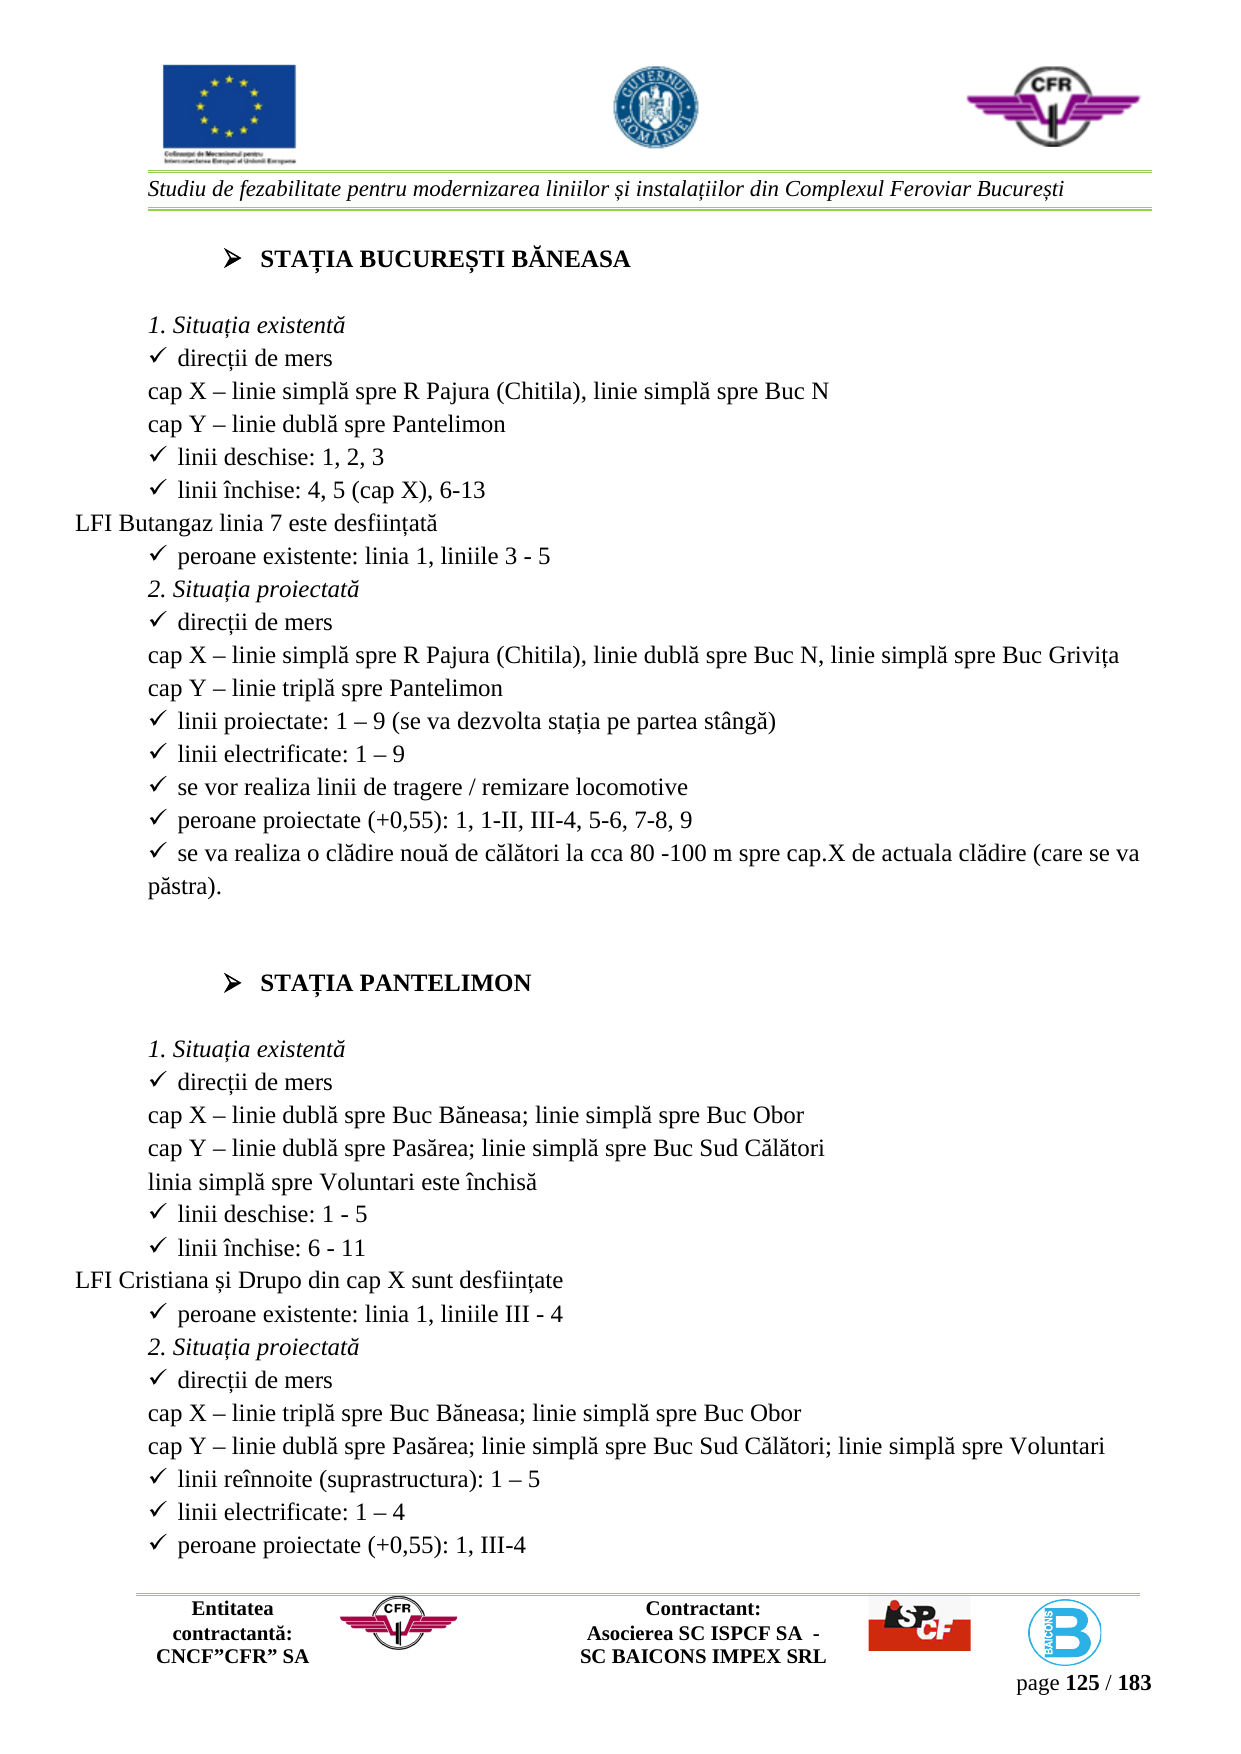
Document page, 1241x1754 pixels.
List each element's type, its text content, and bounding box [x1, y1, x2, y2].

text cap X – linie simplă spre R Pajura (Chitila), linie simplă spre Buc N [148, 376, 1152, 404]
text 2. Situația proiectată [148, 574, 1152, 603]
list STAȚIA PANTELIMON [223, 968, 1152, 997]
list LFI Cristiana și Drupo din cap X sunt desființate [75, 1266, 1152, 1294]
list peroane existente: linia 1, liniile III - 4 [148, 1299, 1152, 1327]
text cap Y – linie triplă spre Pantelimon [148, 673, 1152, 702]
text cap Y – linie dublă spre Pantelimon [148, 409, 1152, 437]
text cap X – linie dublă spre Buc Băneasa; linie simplă spre Buc Obor [148, 1101, 1152, 1129]
list se vor realiza linii de tragere / remizare locomotive [148, 772, 1152, 801]
list se va realiza o clădire nouă de călători la cca 80 -100 m spre cap.X de actuala clădire (care se va păstra). [148, 838, 1152, 900]
text linia simplă spre Voluntari este închisă [148, 1167, 1152, 1195]
text cap X – linie triplă spre Buc Băneasa; linie simplă spre Buc Obor [148, 1398, 1152, 1426]
list linii proiectate: 1 – 9 (se va dezvolta stația pe partea stângă) [148, 706, 1152, 735]
list peroane existente: linia 1, liniile 3 - 5 [148, 541, 1152, 569]
list peroane proiectate (+0,55): 1, 1-II, III-4, 5-6, 7-8, 9 [148, 805, 1152, 834]
text 1. Situația existentă [148, 310, 1152, 338]
list linii închise: 6 - 11 [148, 1233, 1152, 1261]
picture [335, 1596, 462, 1654]
list direcții de mers [148, 343, 1152, 371]
list linii electrificate: 1 – 9 [148, 739, 1152, 768]
list linii deschise: 1 - 5 [148, 1199, 1152, 1228]
list STAȚIA BUCUREȘTI BĂNEASA [223, 244, 1152, 272]
picture [868, 1596, 971, 1651]
list linii electrificate: 1 – 4 [148, 1497, 1152, 1526]
list peroane proiectate (+0,55): 1, III-4 [148, 1530, 1152, 1558]
text cap Y – linie dublă spre Pasărea; linie simplă spre Buc Sud Călători [148, 1133, 1152, 1162]
list direcții de mers [148, 607, 1152, 636]
list LFI Butangaz linia 7 este desființată [75, 508, 1152, 537]
text 2. Situația proiectată [148, 1332, 1152, 1360]
text cap X – linie simplă spre R Pajura (Chitila), linie dublă spre Buc N, linie simplă spre Buc Grivița [148, 640, 1152, 669]
list direcții de mers [148, 1067, 1152, 1096]
picture [1028, 1599, 1102, 1666]
list linii deschise: 1, 2, 3 [148, 442, 1152, 471]
list linii reînnoite (suprastructura): 1 – 5 [148, 1464, 1152, 1492]
list direcții de mers [148, 1365, 1152, 1393]
picture [147, 59, 1152, 170]
text cap Y – linie dublă spre Pasărea; linie simplă spre Buc Sud Călători; linie simplă spre Voluntari [148, 1431, 1152, 1459]
list linii închise: 4, 5 (cap X), 6-13 [148, 475, 1152, 503]
text 1. Situația existentă [148, 1034, 1152, 1063]
